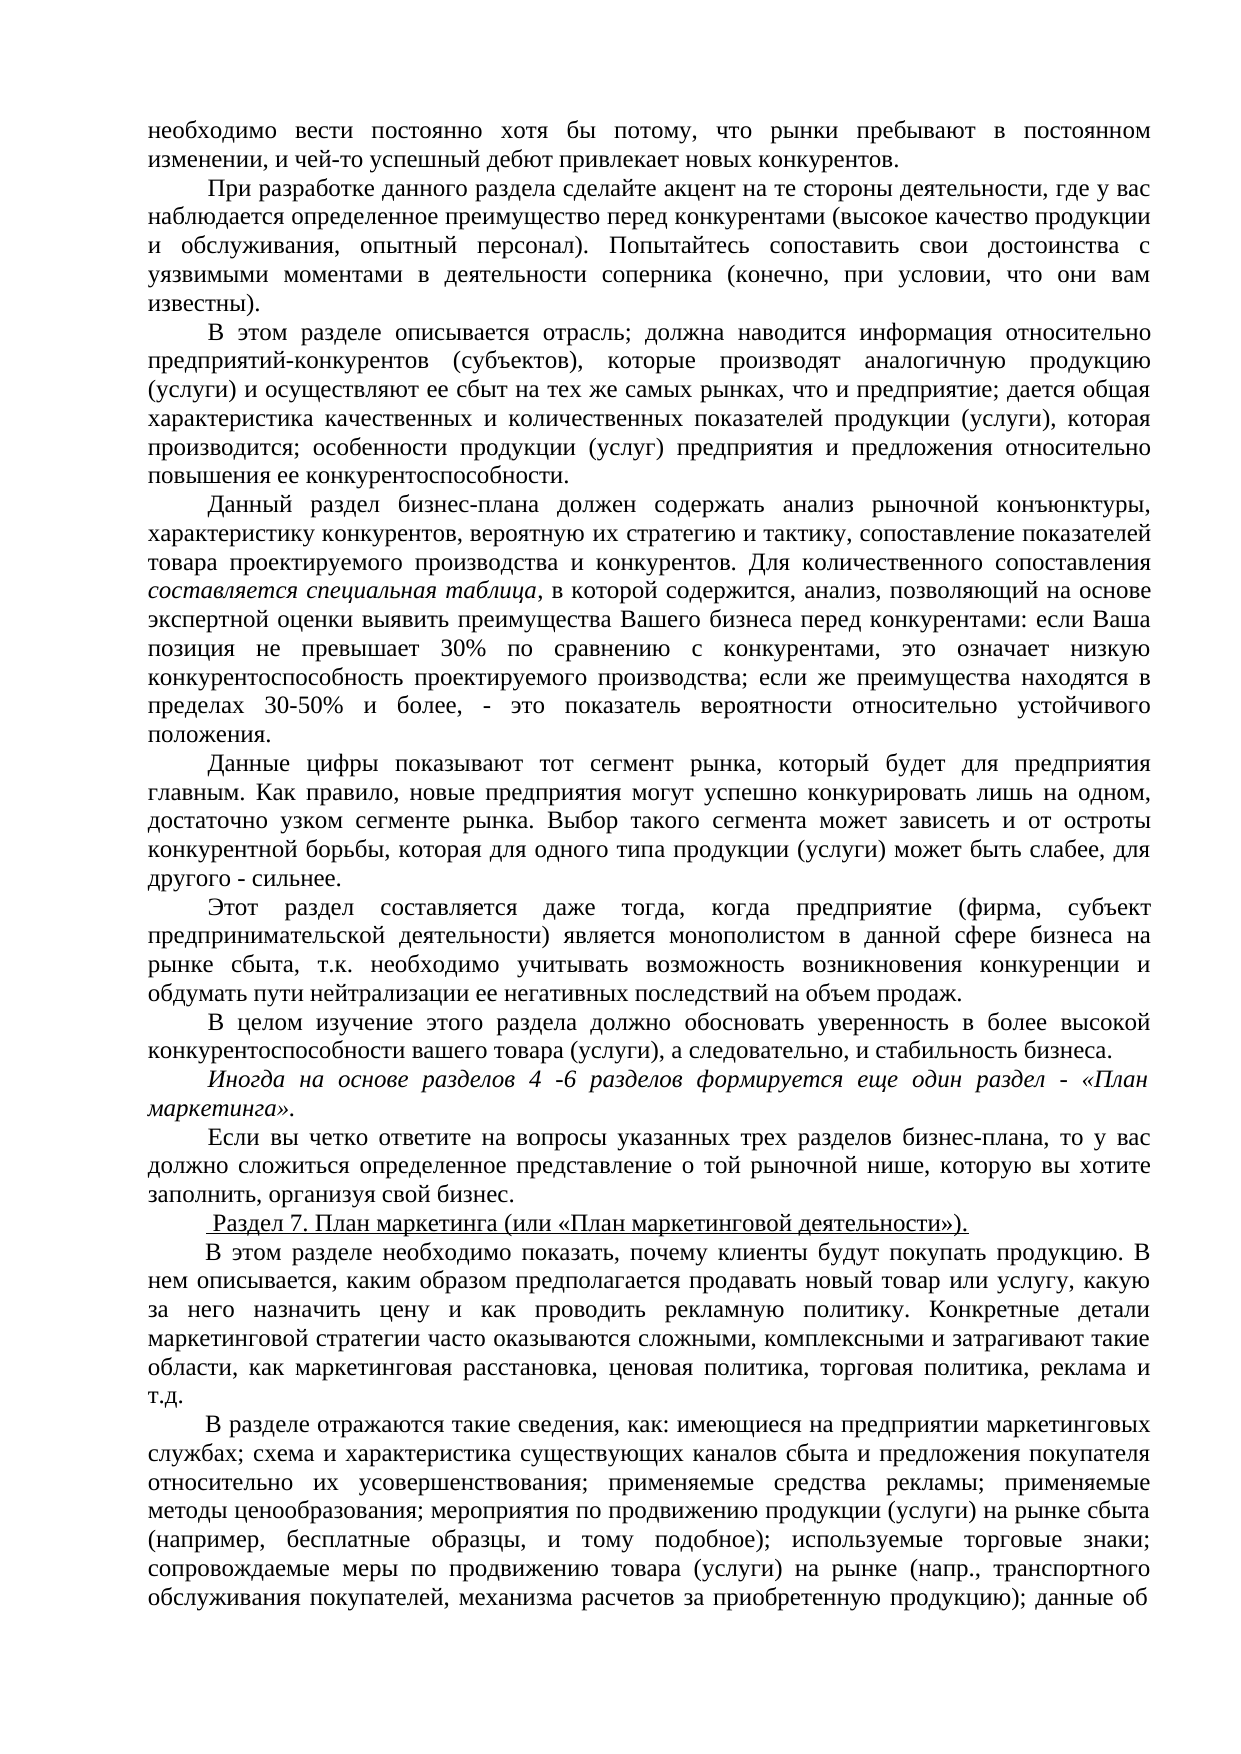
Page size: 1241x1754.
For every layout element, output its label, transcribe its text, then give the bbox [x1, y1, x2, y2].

text Раздел 7. План маркетинга (или «План маркетинговой деятельности»). [206, 1208, 1221, 1237]
text Данные цифры показывают тот сегмент рынка, который будет для предприятия главным. Как правило, новые предприятия могут успешно конкурировать лишь на одном, достаточно узком сегменте рынка. Выбор такого сегмента может зависеть и от остроты конкурентной борьбы, которая для одного типа продукции (услуги) может быть слабее, для другого - сильнее. [148, 748, 1152, 892]
text Данный раздел бизнес-плана должен содержать анализ рыночной конъюнктуры, характеристику конкурентов, вероятную их стратегию и тактику, сопоставление показателей товара проектируемого производства и конкурентов. Для количественного сопоставления составляется специальная таблица, в которой содержится, анализ, позволяющий на основе экспертной оценки выявить преимущества Вашего бизнеса перед конкурентами: если Ваша позиция не превышает 30% по сравнению с конкурентами, это означает низкую конкурентоспособность проектируемого производства; если же преимущества находятся в пределах 30-50% и более, - это показатель вероятности относительно устойчивого положения. [148, 489, 1152, 748]
text Если вы четко ответите на вопросы указанных трех разделов бизнес-плана, то у вас должно сложиться определенное представление о той рыночной нише, которую вы хотите заполнить, организуя свой бизнес. [148, 1122, 1152, 1208]
text При разработке данного раздела сделайте акцент на те стороны деятельности, где у вас наблюдается определенное преимущество перед конкурентами (высокое качество продукции и обслуживания, опытный персонал). Попытайтесь сопоставить свои достоинства с уязвимыми моментами в деятельности соперника (конечно, при условии, что они вам известны). [148, 173, 1152, 316]
text В целом изучение этого раздела должно обосновать уверенность в более высокой конкурентоспособности вашего товара (услуги), а следовательно, и стабильность бизнеса. [148, 1007, 1151, 1064]
text В разделе отражаются такие сведения, как: имеющиеся на предприятии маркетинговых службах; схема и характеристика существующих каналов сбыта и предложения покупателя относительно их усовершенствования; применяемые средства рекламы; применяемые методы ценообразования; мероприятия по продвижению продукции (услуги) на рынке сбыта (например, бесплатные образцы, и тому подобное); используемые торговые знаки; сопровождаемые меры по продвижению товара (услуги) на рынке (напр., транспортного обслуживания покупателей, механизма расчетов за приобретенную продукцию); данные об [148, 1409, 1151, 1611]
text Иногда на основе разделов 4 -6 разделов формируется еще один раздел - «План маркетинга». [148, 1064, 1152, 1122]
text В этом разделе описывается отрасль; должна наводится информация относительно предприятий-конкурентов (субъектов), которые производят аналогичную продукцию (услуги) и осуществляют ее сбыт на тех же самых рынках, что и предприятие; дается общая характеристика качественных и количественных показателей продукции (услуги), которая производится; особенности продукции (услуг) предприятия и предложения относительно повышения ее конкурентоспособности. [148, 317, 1152, 489]
text Этот раздел составляется даже тогда, когда предприятие (фирма, субъект предпринимательской деятельности) является монополистом в данной сфере бизнеса на рынке сбыта, т.к. необходимо учитывать возможность возникновения конкуренции и обдумать пути нейтрализации ее негативных последствий на объем продаж. [148, 892, 1152, 1007]
text необходимо вести постоянно хотя бы потому, что рынки пребывают в постоянном изменении, и чей-то успешный дебют привлекает новых конкурентов. [148, 115, 1151, 173]
text В этом разделе необходимо показать, почему клиенты будут покупать продукцию. В нем описывается, каким образом предполагается продавать новый товар или услугу, какую за него назначить цену и как проводить рекламную политику. Конкретные детали маркетинговой стратегии часто оказываются сложными, комплексными и затрагивают такие области, как маркетинговая расстановка, ценовая политика, торговая политика, реклама и т.д. [148, 1237, 1151, 1409]
